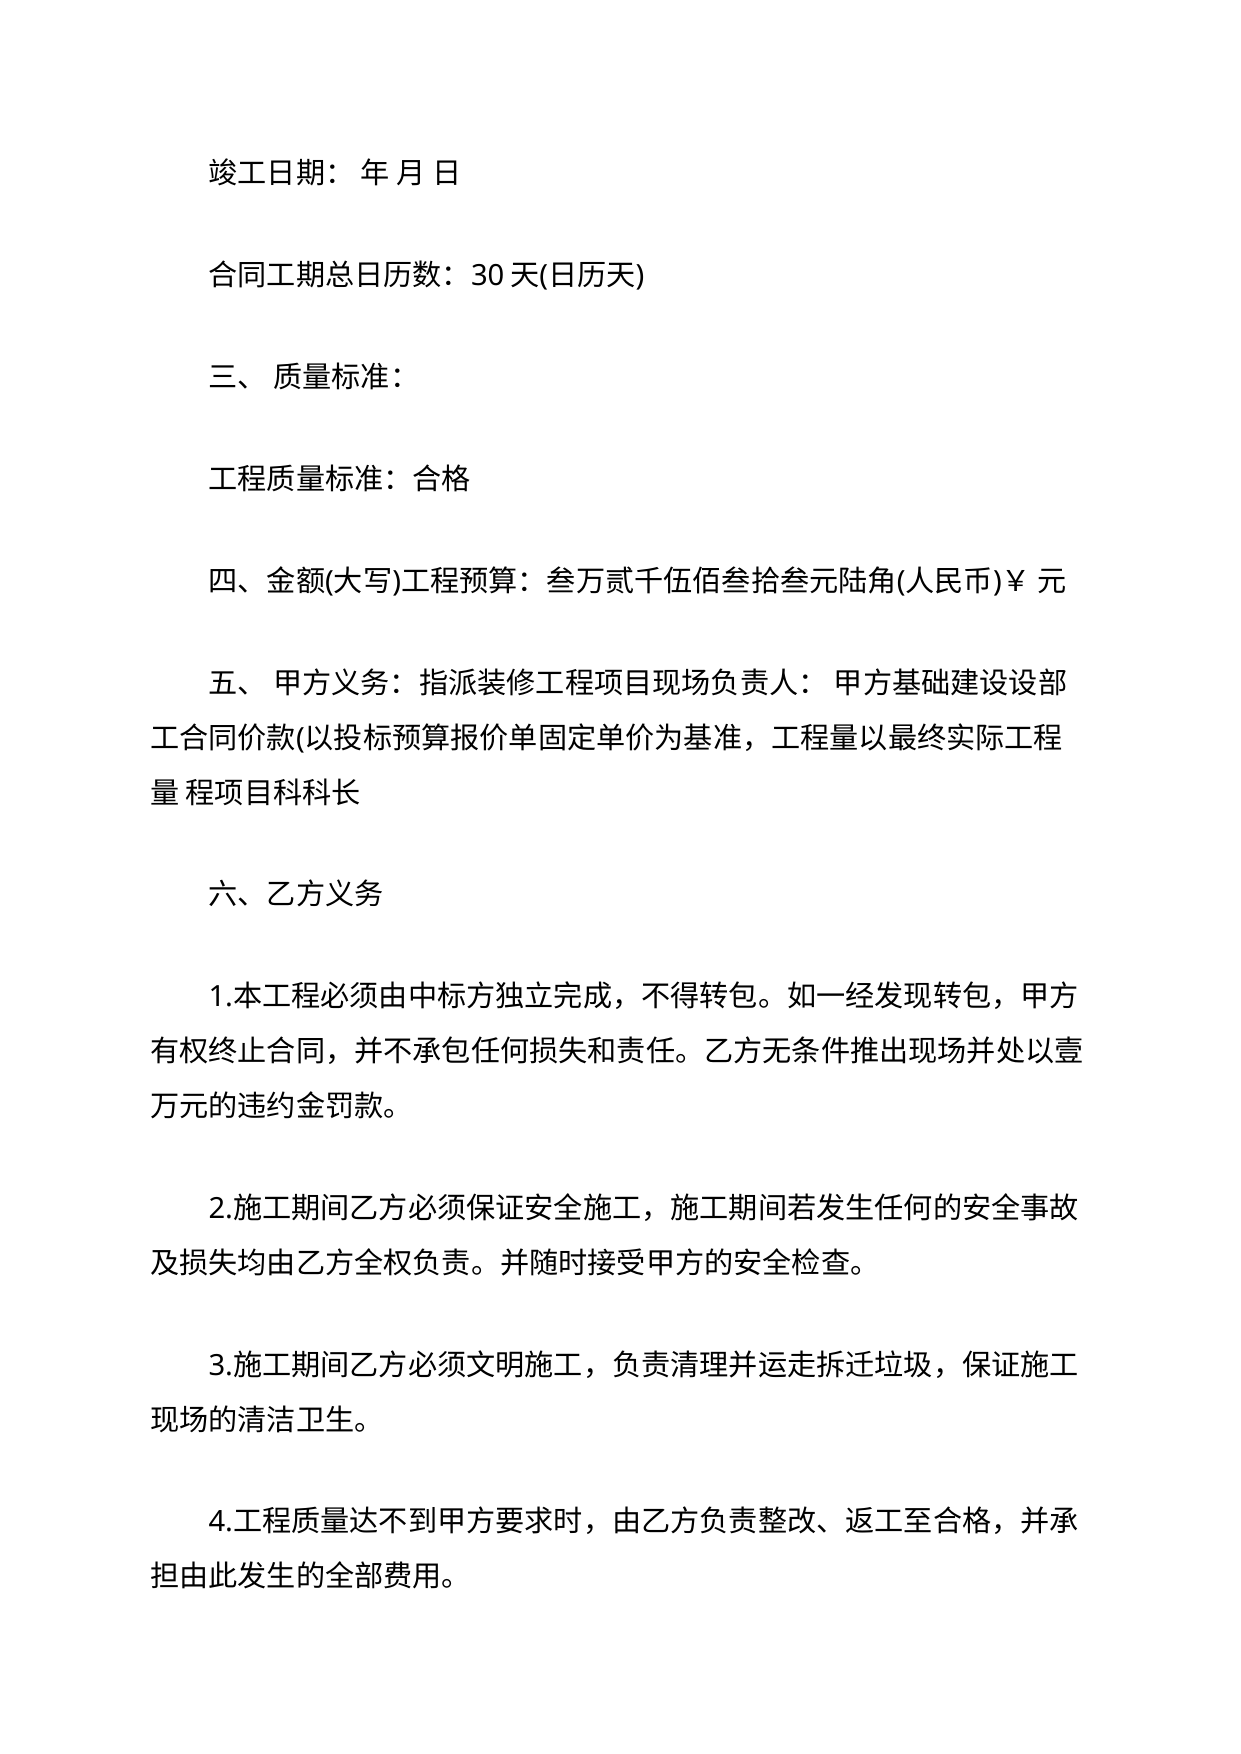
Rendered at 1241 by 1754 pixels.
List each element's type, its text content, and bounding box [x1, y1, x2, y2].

text 3.施工期间乙方必须文明施工，负责清理并运走拆迁垃圾，保证施工现场的清洁卫生。 [150, 1341, 1090, 1438]
text 合同工期总日历数：30天(日历天) [150, 252, 1090, 294]
text 六、乙方义务 [150, 871, 1090, 913]
text 三、 质量标准： [150, 354, 1090, 396]
text 2.施工期间乙方必须保证安全施工，施工期间若发生任何的安全事故及损失均由乙方全权负责。并随时接受甲方的安全检查。 [150, 1184, 1090, 1282]
text 四、金额(大写)工程预算：叁万贰千伍佰叁拾叁元陆角(人民币)￥ 元 [150, 557, 1090, 600]
text 1.本工程必须由中标方独立完成，不得转包。如一经发现转包，甲方有权终止合同，并不承包任何损失和责任。乙方无条件推出现场并处以壹万元的违约金罚款。 [150, 973, 1090, 1125]
text 五、 甲方义务：指派装修工程项目现场负责人： 甲方基础建设设部工合同价款(以投标预算报价单固定单价为基准，工程量以最终实际工程量 程项目科科长 [150, 659, 1090, 811]
text 竣工日期： 年 月 日 [150, 150, 1090, 192]
text 工程质量标准：合格 [150, 456, 1090, 498]
text 4.工程质量达不到甲方要求时，由乙方负责整改、返工至合格，并承担由此发生的全部费用。 [150, 1498, 1090, 1595]
